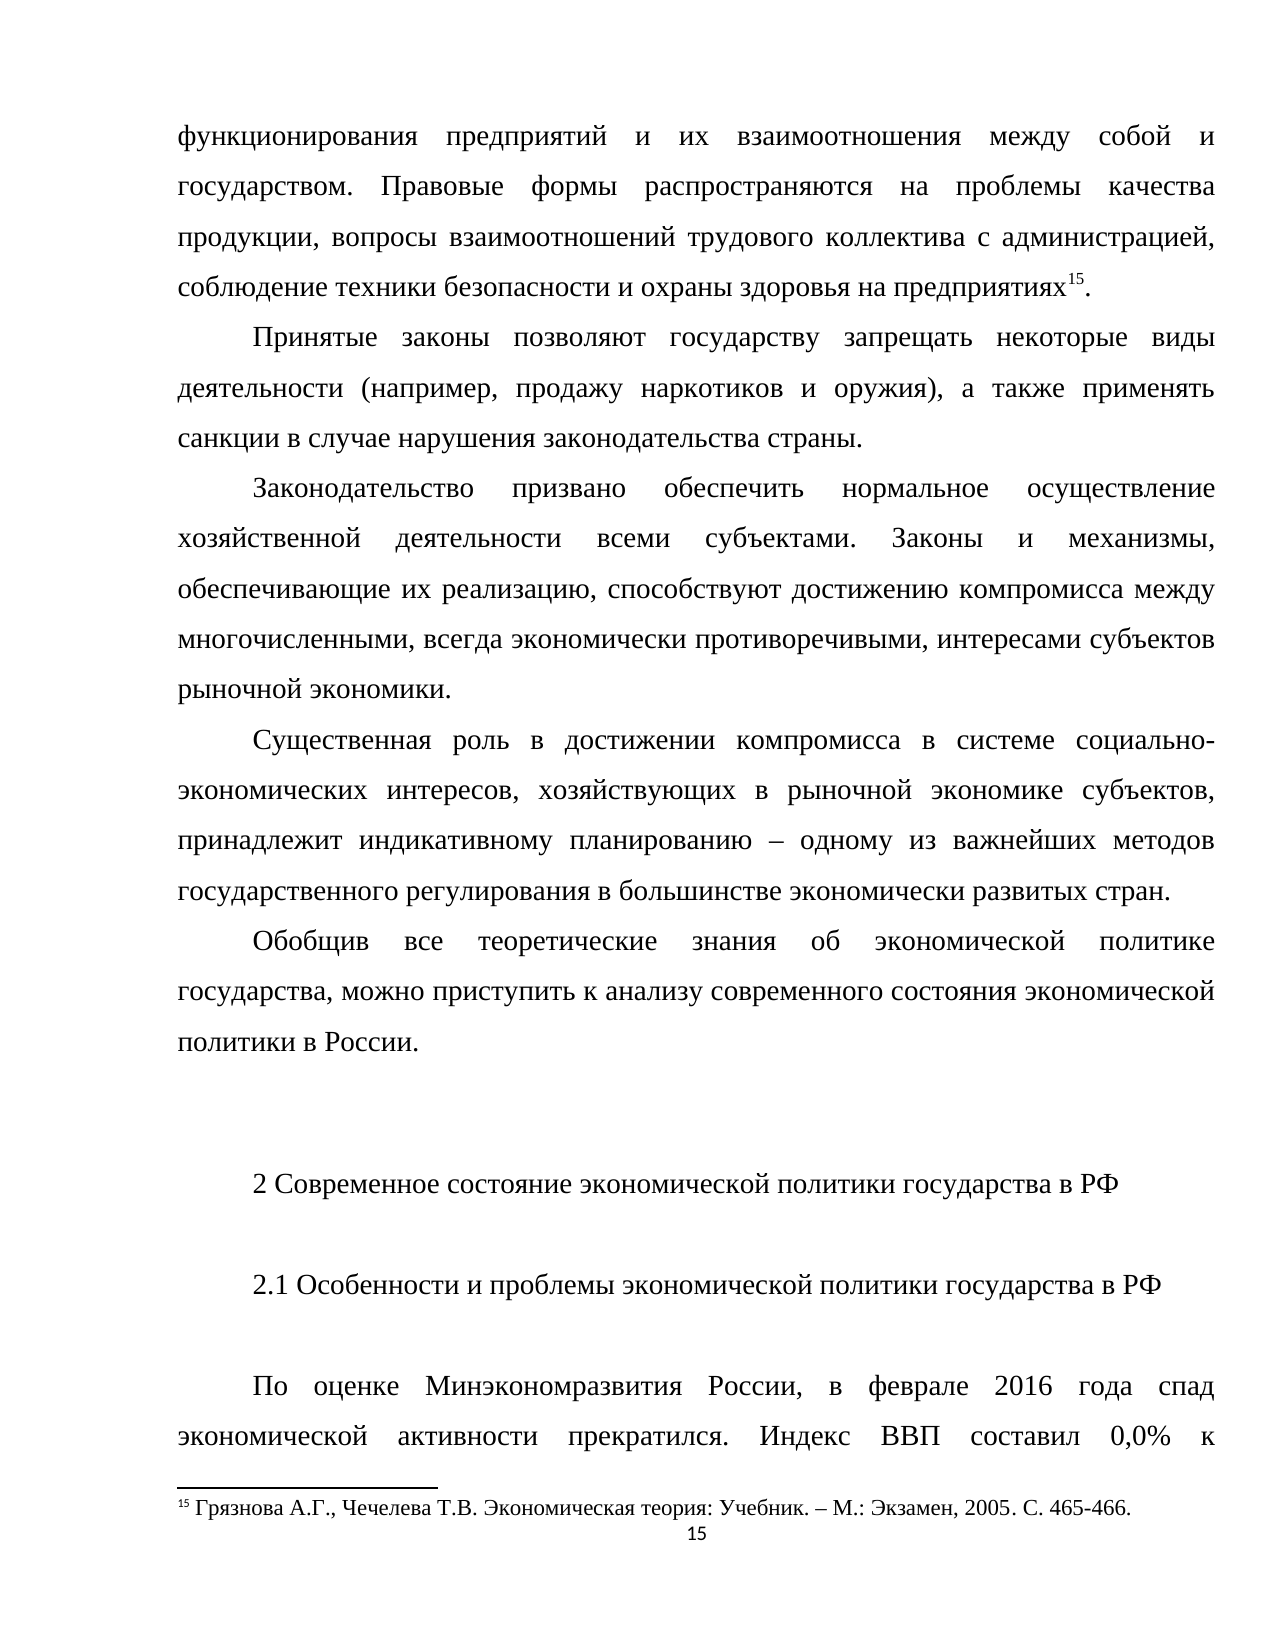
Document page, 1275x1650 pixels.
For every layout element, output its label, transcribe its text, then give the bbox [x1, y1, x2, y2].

text Законодательство призвано обеспечить нормальное осуществление хозяйственной деятельности всеми субъектами. Законы и механизмы, обеспечивающие их реализацию, способствуют достижению компромисса между многочисленными, всегда экономически противоречивыми, интересами субъектов рыночной экономики. [177, 470, 1216, 705]
text 2 Современное состояние экономической политики государства в РФ [177, 1166, 1216, 1200]
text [177, 1368, 1216, 1451]
text Существенная роль в достижении компромисса в системе социально-экономических интересов, хозяйствующих в рыночной экономике субъектов, принадлежит индикативному планированию – одному из важнейших методов государственного регулирования в большинстве экономически развитых стран. [177, 722, 1216, 906]
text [177, 118, 1216, 303]
text 2.1 Особенности и проблемы экономической политики государства в РФ [177, 1267, 1216, 1301]
text Принятые законы позволяют государству запрещать некоторые виды деятельности (например, продажу наркотиков и оружия), а также применять санкции в случае нарушения законодательства страны. [177, 319, 1216, 453]
text Обобщив все теоретические знания об экономической политике государства, можно приступить к анализу современного состояния экономической политики в России. [177, 923, 1216, 1057]
